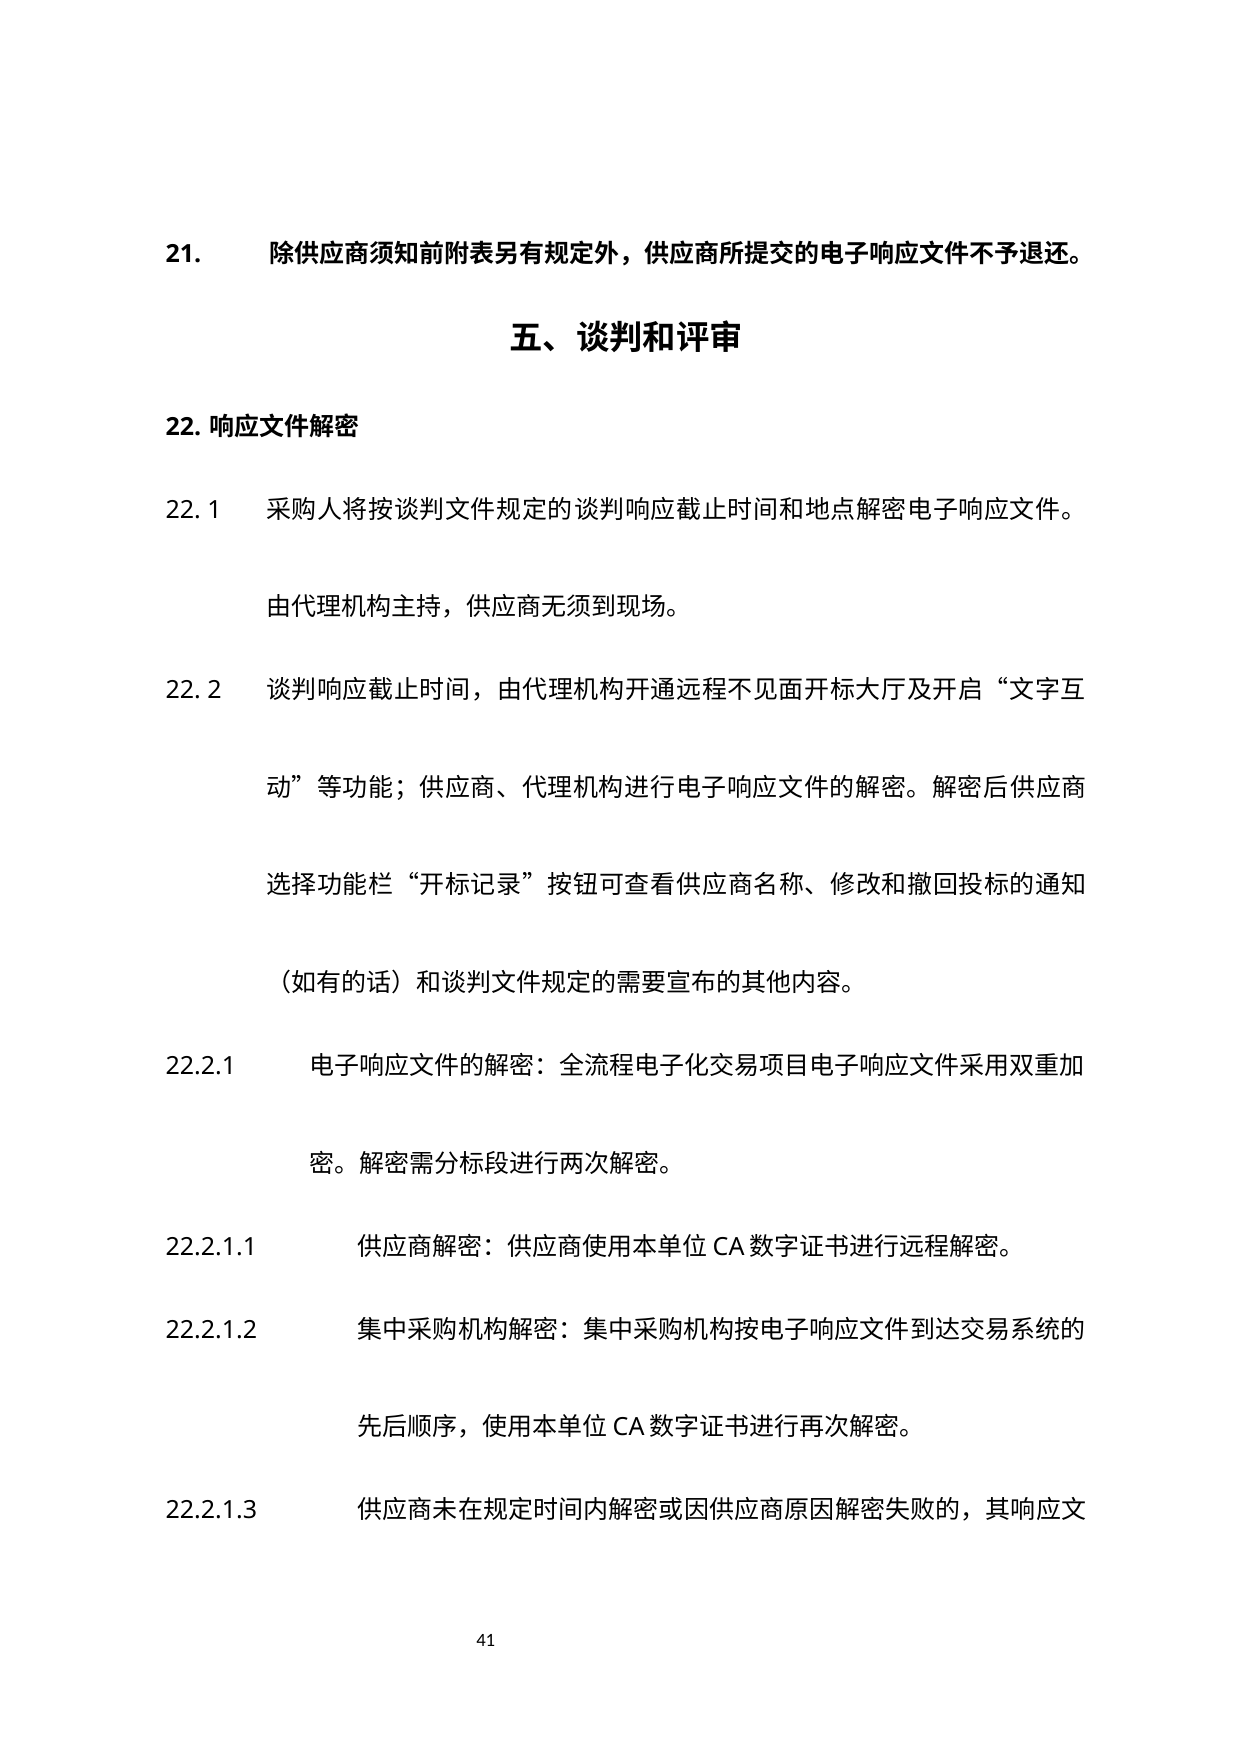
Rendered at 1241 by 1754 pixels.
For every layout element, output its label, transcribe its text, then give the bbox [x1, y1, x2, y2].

list 集中采购机构解密：集中采购机构按电子响应文件到达交易系统的先后顺序，使用本单位CA数字证书进行再次解密。 [165, 1295, 1087, 1457]
text 五、谈判和评审 [165, 303, 1087, 368]
list 谈判响应截止时间，由代理机构开通远程不见面开标大厅及开启“文字互动”等功能；供应商、代理机构进行电子响应文件的解密。解密后供应商选择功能栏“开标记录”按钮可查看供应商名称、修改和撤回投标的通知（如有的话）和谈判文件规定的需要宣布的其他内容。 [165, 656, 1087, 1013]
list 除供应商须知前附表另有规定外，供应商所提交的电子响应文件不予退还。 [165, 219, 1087, 284]
list 电子响应文件的解密：全流程电子化交易项目电子响应文件采用双重加密。解密需分标段进行两次解密。 [165, 1031, 1087, 1194]
list 响应文件解密 [165, 392, 1087, 457]
list 采购人将按谈判文件规定的谈判响应截止时间和地点解密电子响应文件。由代理机构主持，供应商无须到现场。 [165, 475, 1087, 637]
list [165, 1476, 1087, 1541]
list 供应商解密：供应商使用本单位CA数字证书进行远程解密。 [165, 1212, 1087, 1277]
